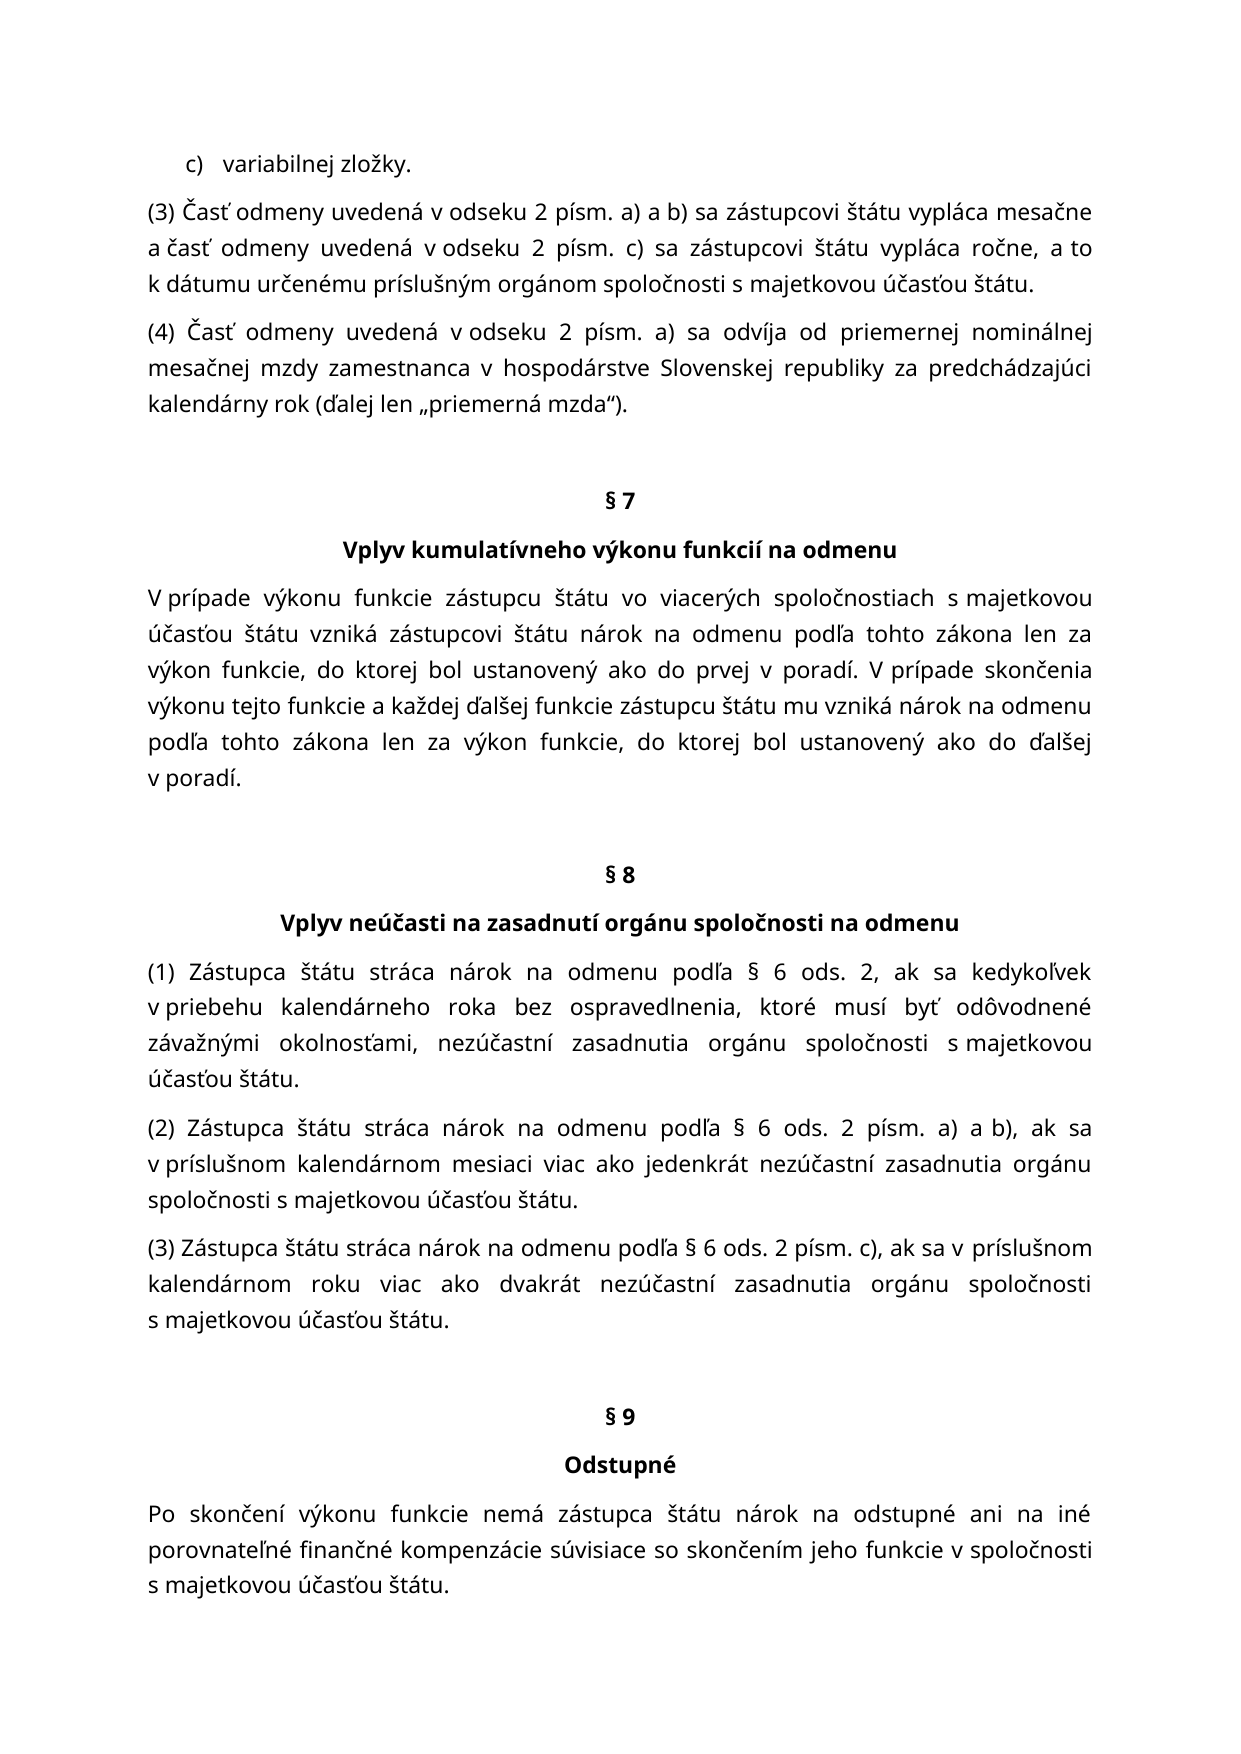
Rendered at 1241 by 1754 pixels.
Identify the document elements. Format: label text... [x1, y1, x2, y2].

text (4) Časť odmeny uvedená v odseku 2 písm. a) sa odvíja od priemernej nominálnej mesačnej mzdy zamestnanca v hospodárstve Slovenskej republiky za predchádzajúci kalendárny rok (ďalej len „priemerná mzda“). [148, 316, 1093, 419]
text Vplyv kumulatívneho výkonu funkcií na odmenu [148, 533, 1093, 565]
text § 8 [148, 858, 1093, 890]
text § 9 [148, 1401, 1093, 1432]
text Vplyv neúčasti na zasadnutí orgánu spoločnosti na odmenu [148, 907, 1093, 938]
text (1) Zástupca štátu stráca nárok na odmenu podľa § 6 ods. 2, ak sa kedykoľvek v priebehu kalendárneho roka bez ospravedlnenia, ktoré musí byť odôvodnené závažnými okolnosťami, nezúčastní zasadnutia orgánu spoločnosti s majetkovou účasťou štátu. [148, 955, 1093, 1094]
list variabilnej zložky. [185, 148, 1093, 179]
text (3) Časť odmeny uvedená v odseku 2 písm. a) a b) sa zástupcovi štátu vypláca mesačne a časť odmeny uvedená v odseku 2 písm. c) sa zástupcovi štátu vypláca ročne, a to k dátumu určenému príslušným orgánom spoločnosti s majetkovou účasťou štátu. [148, 196, 1093, 299]
text (3) Zástupca štátu stráca nárok na odmenu podľa § 6 ods. 2 písm. c), ak sa v príslušnom kalendárnom roku viac ako dvakrát nezúčastní zasadnutia orgánu spoločnosti s majetkovou účasťou štátu. [148, 1232, 1093, 1335]
text § 7 [148, 485, 1093, 516]
text V prípade výkonu funkcie zástupcu štátu vo viacerých spoločnostiach s majetkovou účasťou štátu vzniká zástupcovi štátu nárok na odmenu podľa tohto zákona len za výkon funkcie, do ktorej bol ustanovený ako do prvej v poradí. V prípade skončenia výkonu tejto funkcie a každej ďalšej funkcie zástupcu štátu mu vzniká nárok na odmenu podľa tohto zákona len za výkon funkcie, do ktorej bol ustanovený ako do ďalšej v poradí. [148, 582, 1093, 793]
text Po skončení výkonu funkcie nemá zástupca štátu nárok na odstupné ani na iné porovnateľné finančné kompenzácie súvisiace so skončením jeho funkcie v spoločnosti s majetkovou účasťou štátu. [148, 1498, 1093, 1601]
text Odstupné [148, 1449, 1093, 1480]
text (2) Zástupca štátu stráca nárok na odmenu podľa § 6 ods. 2 písm. a) a b), ak sa v príslušnom kalendárnom mesiaci viac ako jedenkrát nezúčastní zasadnutia orgánu spoločnosti s majetkovou účasťou štátu. [148, 1112, 1093, 1215]
